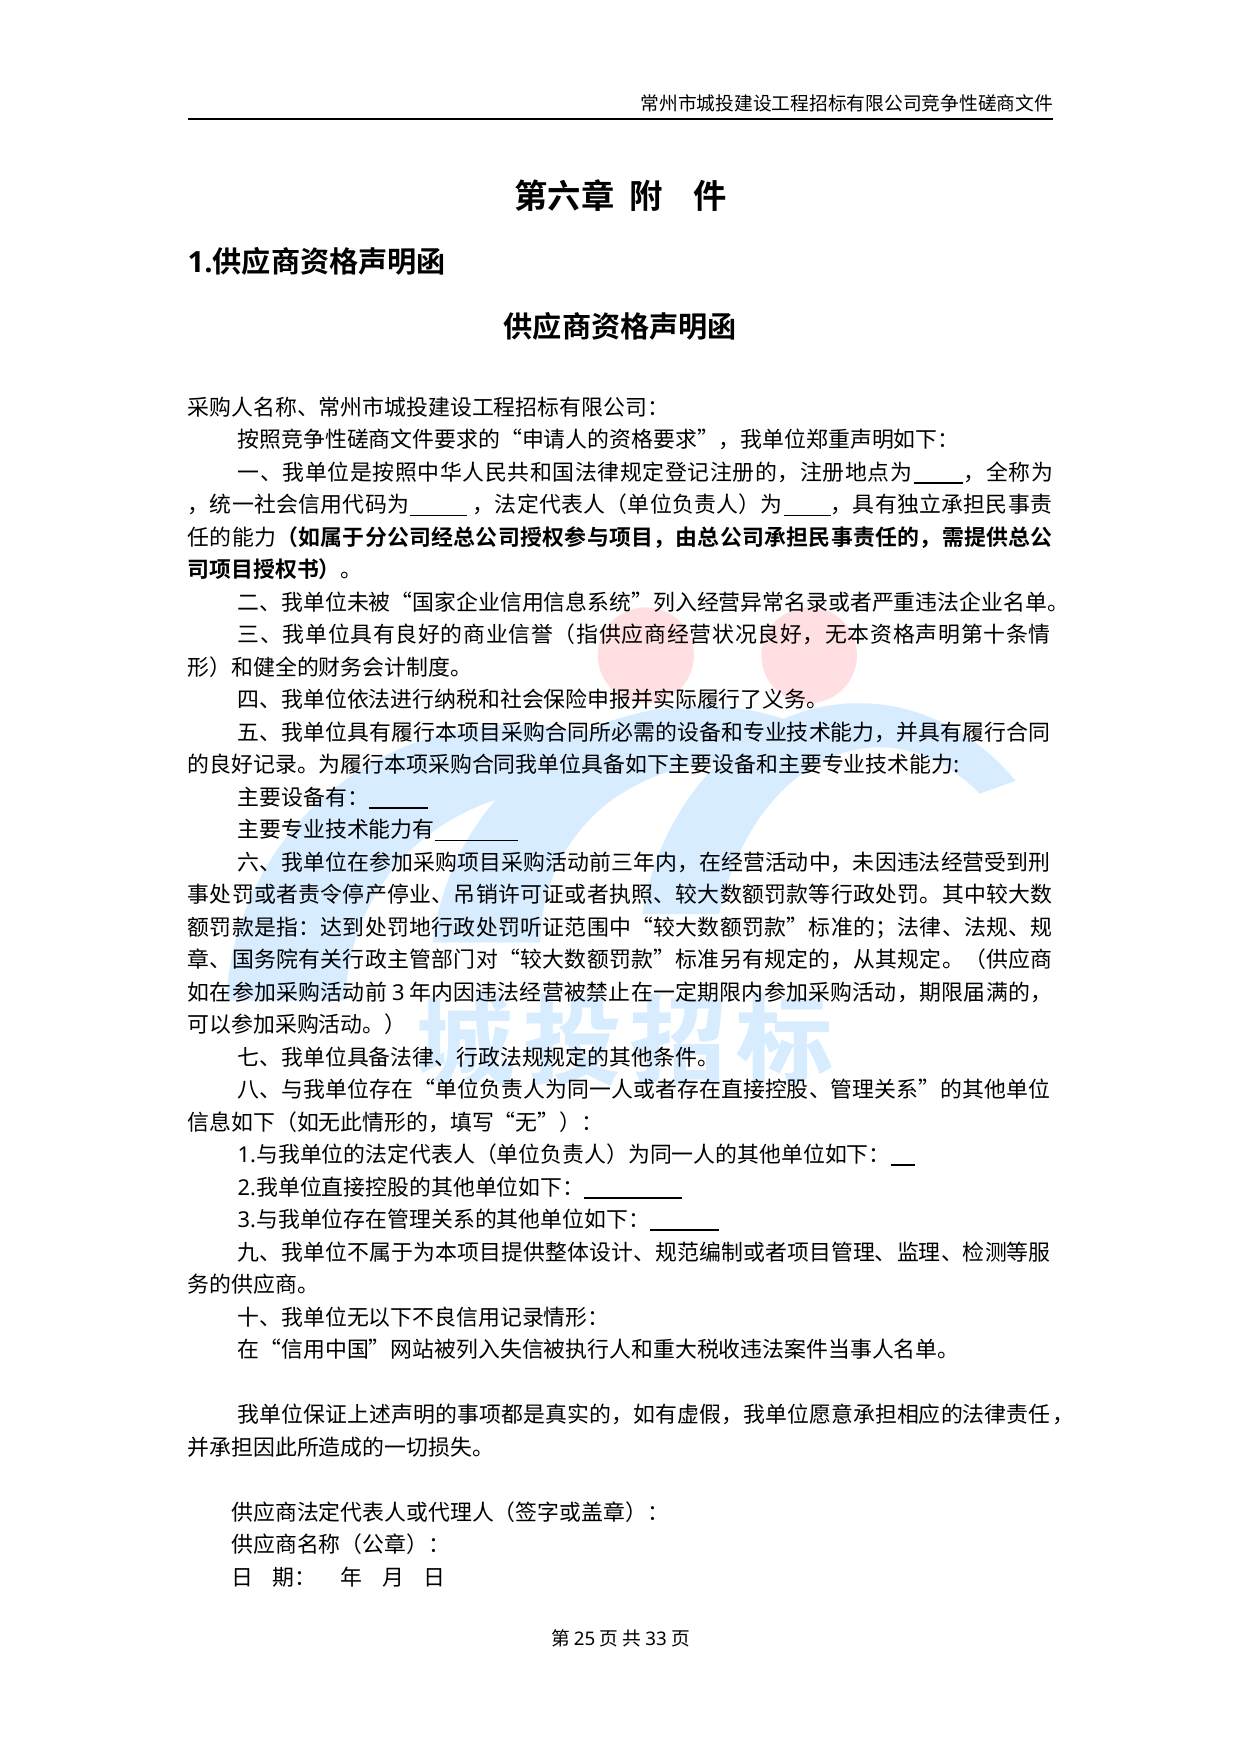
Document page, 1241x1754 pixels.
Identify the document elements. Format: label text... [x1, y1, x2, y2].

subtitle 1.供应商资格声明函 [187, 227, 1053, 292]
text 2.我单位直接控股的其他单位如下： [187, 1169, 1053, 1202]
text 一、我单位是按照中华人民共和国法律规定登记注册的，注册地点为 ，全称为 ，统一社会信用代码为 ，法定代表人（单位负责人）为 ，具有独立承担民事责任的能力（如属于分公司经总公司授权参与项目，由总公司承担民事责任的，需提供总公司项目授权书）。 [187, 454, 1053, 584]
text 主要设备有： [187, 779, 1053, 812]
text 三、我单位具有良好的商业信誉（指供应商经营状况良好，无本资格声明第十条情形）和健全的财务会计制度。 [187, 617, 1053, 682]
text 八、与我单位存在“单位负责人为同一人或者存在直接控股、管理关系”的其他单位信息如下（如无此情形的，填写“无”）： [187, 1072, 1053, 1137]
text 在“信用中国”网站被列入失信被执行人和重大税收违法案件当事人名单。 [187, 1332, 1053, 1364]
text 七、我单位具备法律、行政法规规定的其他条件。 [187, 1039, 1053, 1072]
text 1.与我单位的法定代表人（单位负责人）为同一人的其他单位如下： [187, 1137, 1053, 1169]
text 九、我单位不属于为本项目提供整体设计、规范编制或者项目管理、监理、检测等服务的供应商。 [187, 1234, 1053, 1299]
text 3.与我单位存在管理关系的其他单位如下： [187, 1202, 1053, 1234]
text 按照竞争性磋商文件要求的“申请人的资格要求”，我单位郑重声明如下： [187, 422, 1053, 454]
text 供应商名称（公章）： [187, 1527, 1053, 1559]
text 六、我单位在参加采购项目采购活动前三年内，在经营活动中，未因违法经营受到刑事处罚或者责令停产停业、吊销许可证或者执照、较大数额罚款等行政处罚。其中较大数额罚款是指：达到处罚地行政处罚听证范围中“较大数额罚款”标准的；法律、法规、规章、国务院有关行政主管部门对“较大数额罚款”标准另有规定的，从其规定。（供应商如在参加采购活动前3年内因违法经营被禁止在一定期限内参加采购活动，期限届满的，可以参加采购活动。） [187, 844, 1053, 1039]
text 供应商资格声明函 [187, 292, 1053, 357]
text 主要专业技术能力有 [187, 812, 1053, 844]
text 二、我单位未被“国家企业信用信息系统”列入经营异常名录或者严重违法企业名单。 [187, 584, 1053, 617]
text 采购人名称、常州市城投建设工程招标有限公司： [187, 389, 1053, 422]
text 四、我单位依法进行纳税和社会保险申报并实际履行了义务。 [187, 682, 1053, 714]
text 五、我单位具有履行本项目采购合同所必需的设备和专业技术能力，并具有履行合同的良好记录。为履行本项采购合同我单位具备如下主要设备和主要专业技术能力: [187, 714, 1053, 779]
text 十、我单位无以下不良信用记录情形： [187, 1299, 1053, 1332]
text 日 期： 年 月 日 [187, 1559, 1053, 1592]
text 供应商法定代表人或代理人（签字或盖章）： [187, 1494, 1053, 1527]
text 我单位保证上述声明的事项都是真实的，如有虚假，我单位愿意承担相应的法律责任，并承担因此所造成的一切损失。 [187, 1397, 1053, 1462]
subtitle 第六章 附 件 [187, 162, 1053, 227]
